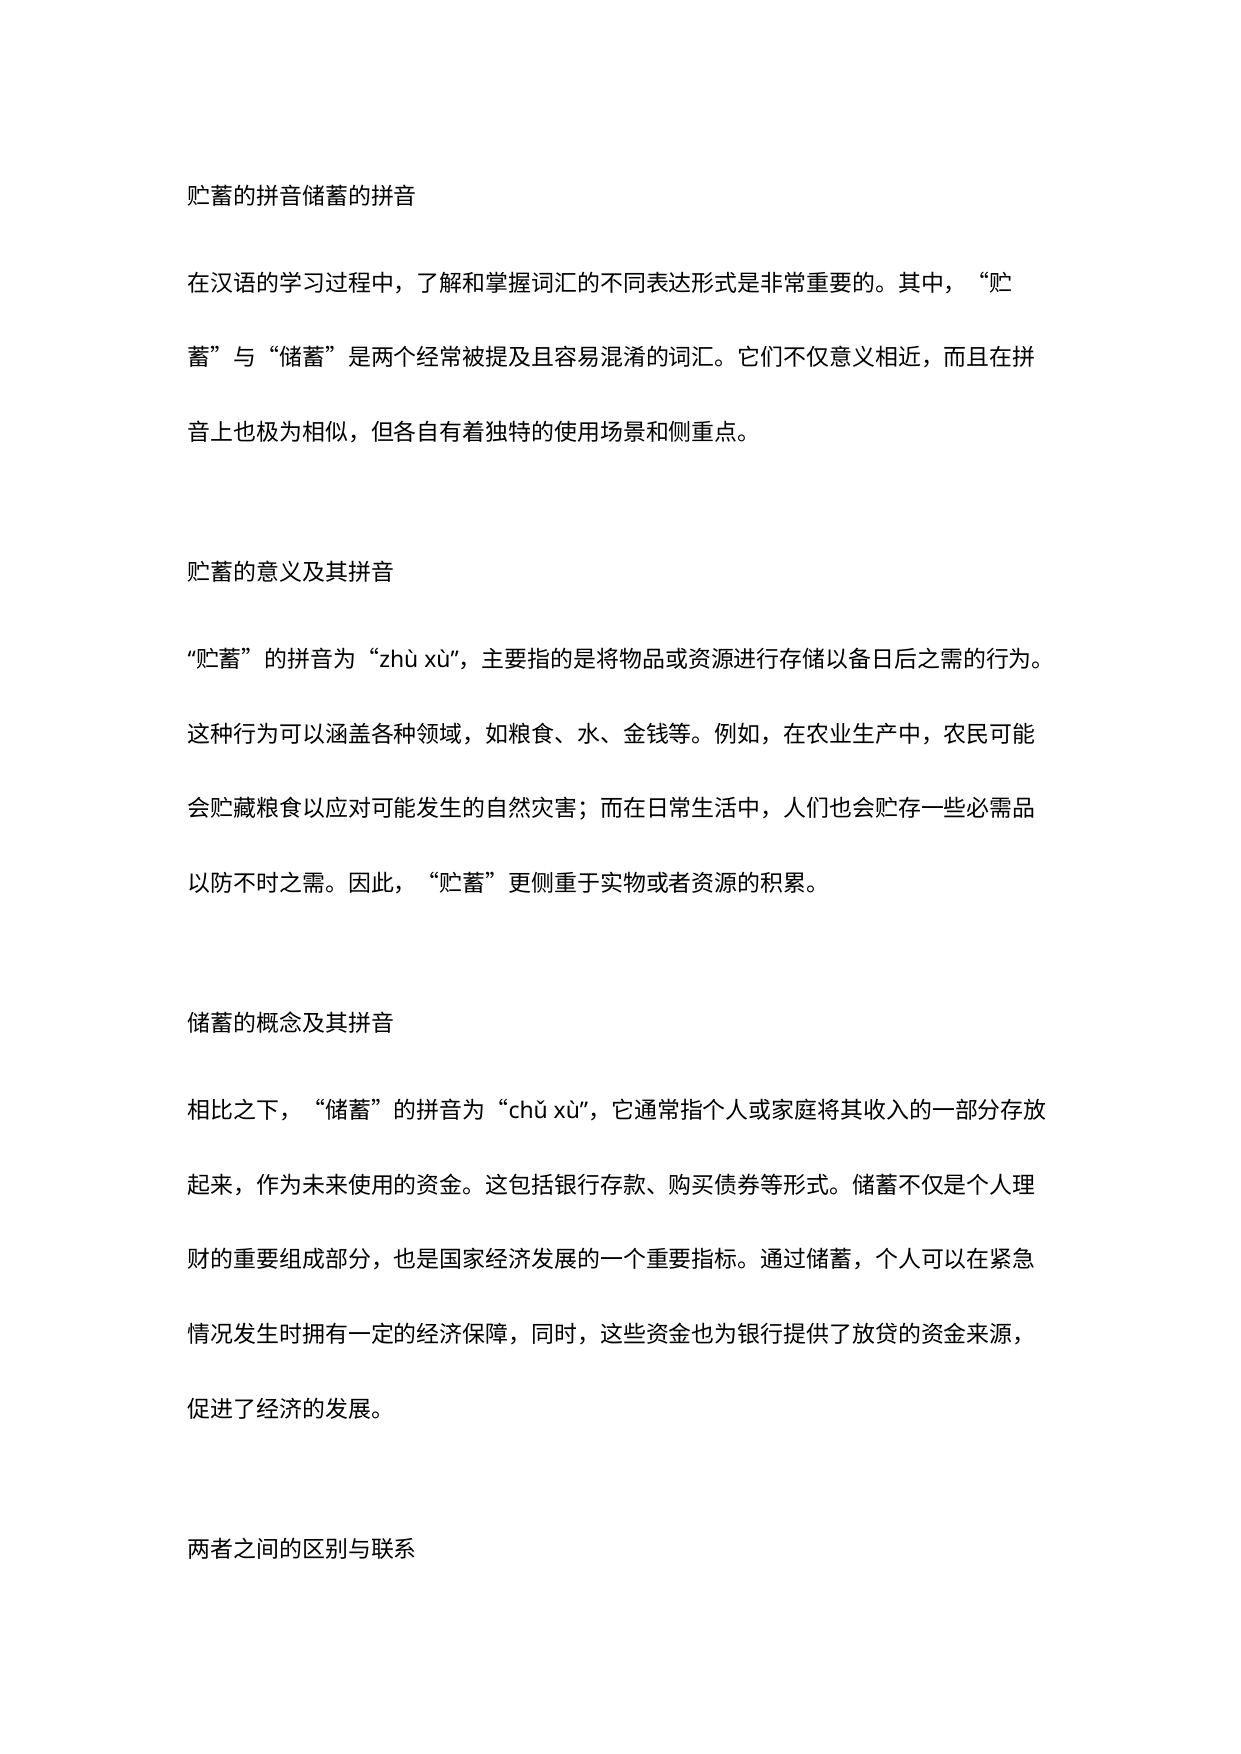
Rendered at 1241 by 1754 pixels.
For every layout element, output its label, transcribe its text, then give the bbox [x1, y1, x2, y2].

text 在汉语的学习过程中，了解和掌握词汇的不同表达形式是非常重要的。其中，“贮蓄”与“储蓄”是两个经常被提及且容易混淆的词汇。它们不仅意义相近，而且在拼音上也极为相似，但各自有着独特的使用场景和侧重点。 [187, 248, 1053, 463]
text 两者之间的区别与联系 [187, 1515, 1053, 1580]
text 储蓄的概念及其拼音 [187, 989, 1053, 1054]
text 相比之下，“储蓄”的拼音为“chǔ xù”，它通常指个人或家庭将其收入的一部分存放起来，作为未来使用的资金。这包括银行存款、购买债券等形式。储蓄不仅是个人理财的重要组成部分，也是国家经济发展的一个重要指标。通过储蓄，个人可以在紧急情况发生时拥有一定的经济保障，同时，这些资金也为银行提供了放贷的资金来源，促进了经济的发展。 [187, 1076, 1053, 1440]
text 贮蓄的拼音储蓄的拼音 [187, 162, 1053, 227]
text 贮蓄的意义及其拼音 [187, 538, 1053, 603]
text “贮蓄”的拼音为“zhù xù”，主要指的是将物品或资源进行存储以备日后之需的行为。这种行为可以涵盖各种领域，如粮食、水、金钱等。例如，在农业生产中，农民可能会贮藏粮食以应对可能发生的自然灾害；而在日常生活中，人们也会贮存一些必需品以防不时之需。因此，“贮蓄”更侧重于实物或者资源的积累。 [187, 625, 1053, 914]
